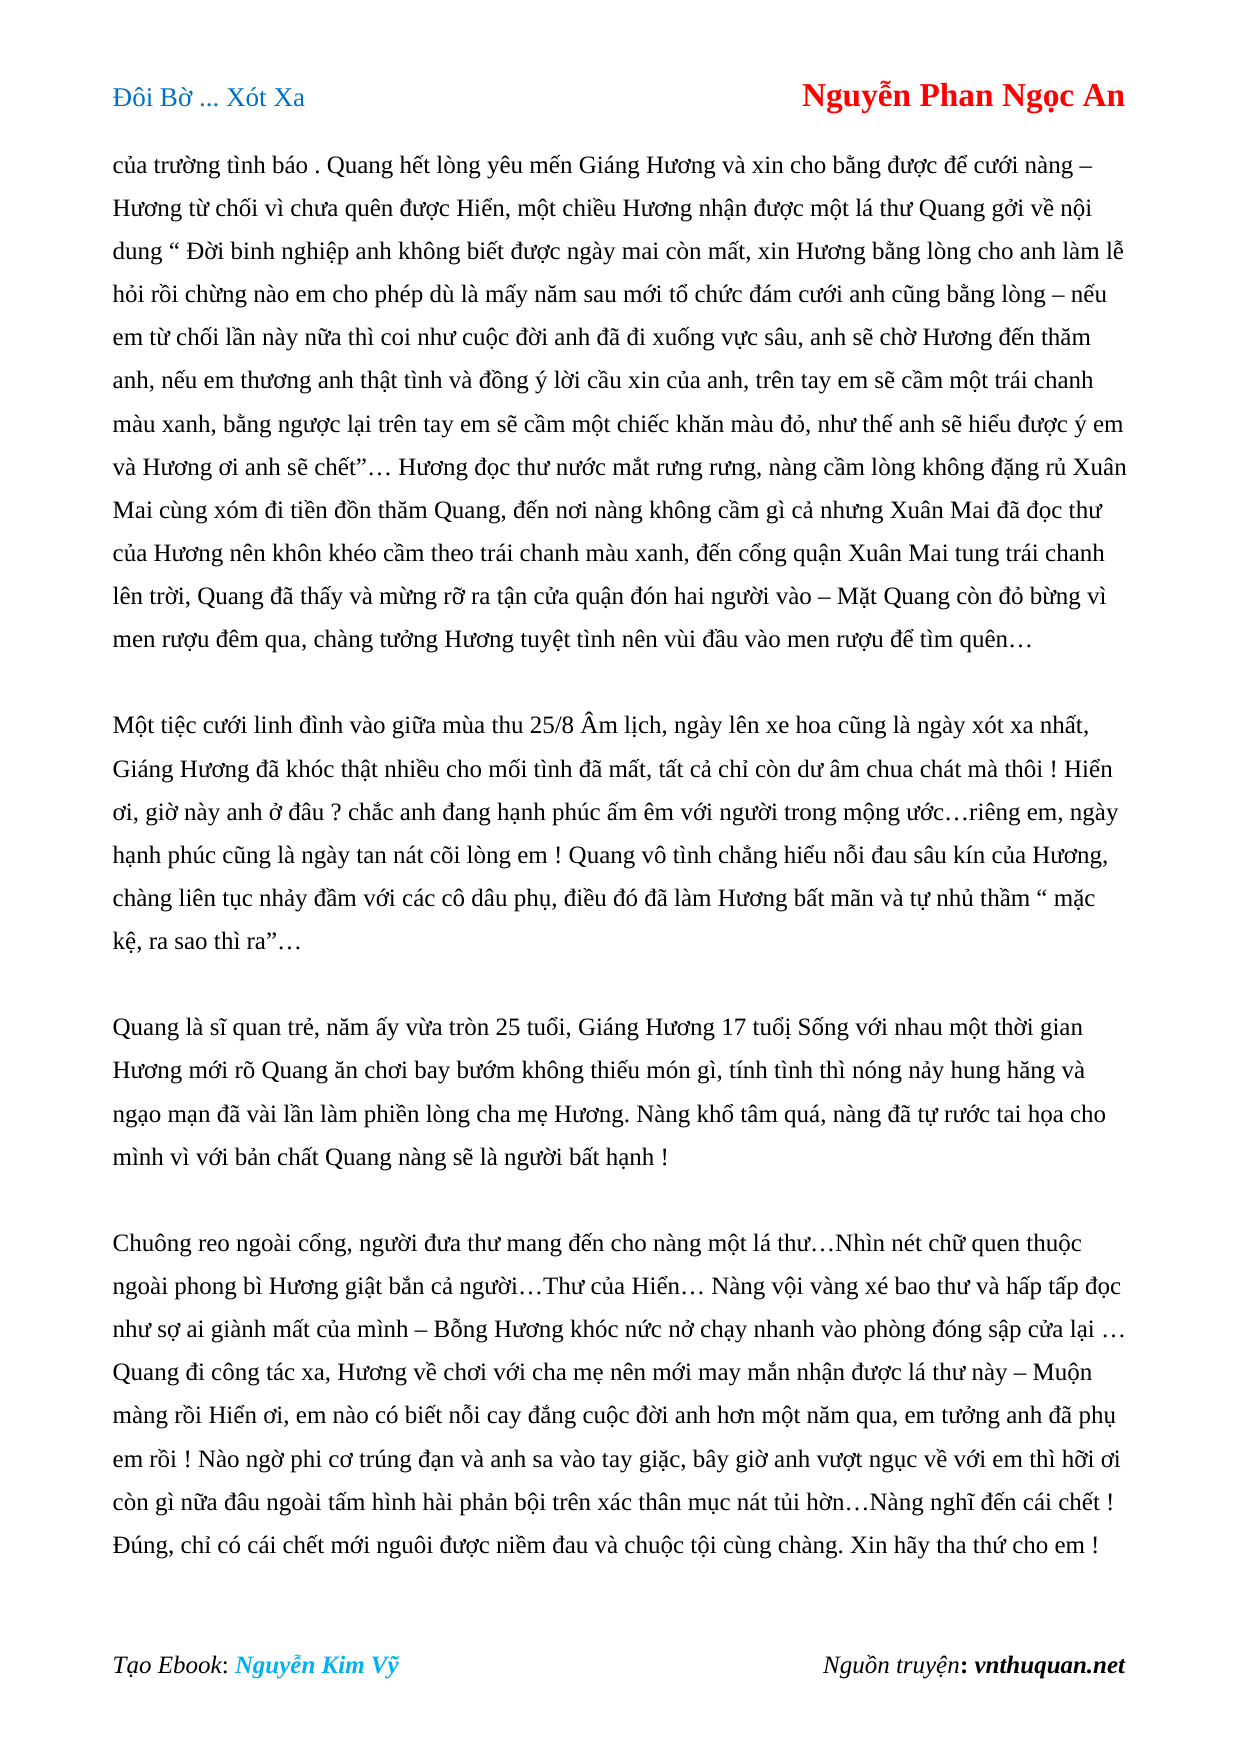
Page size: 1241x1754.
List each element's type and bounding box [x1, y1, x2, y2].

text [112, 150, 1128, 1602]
